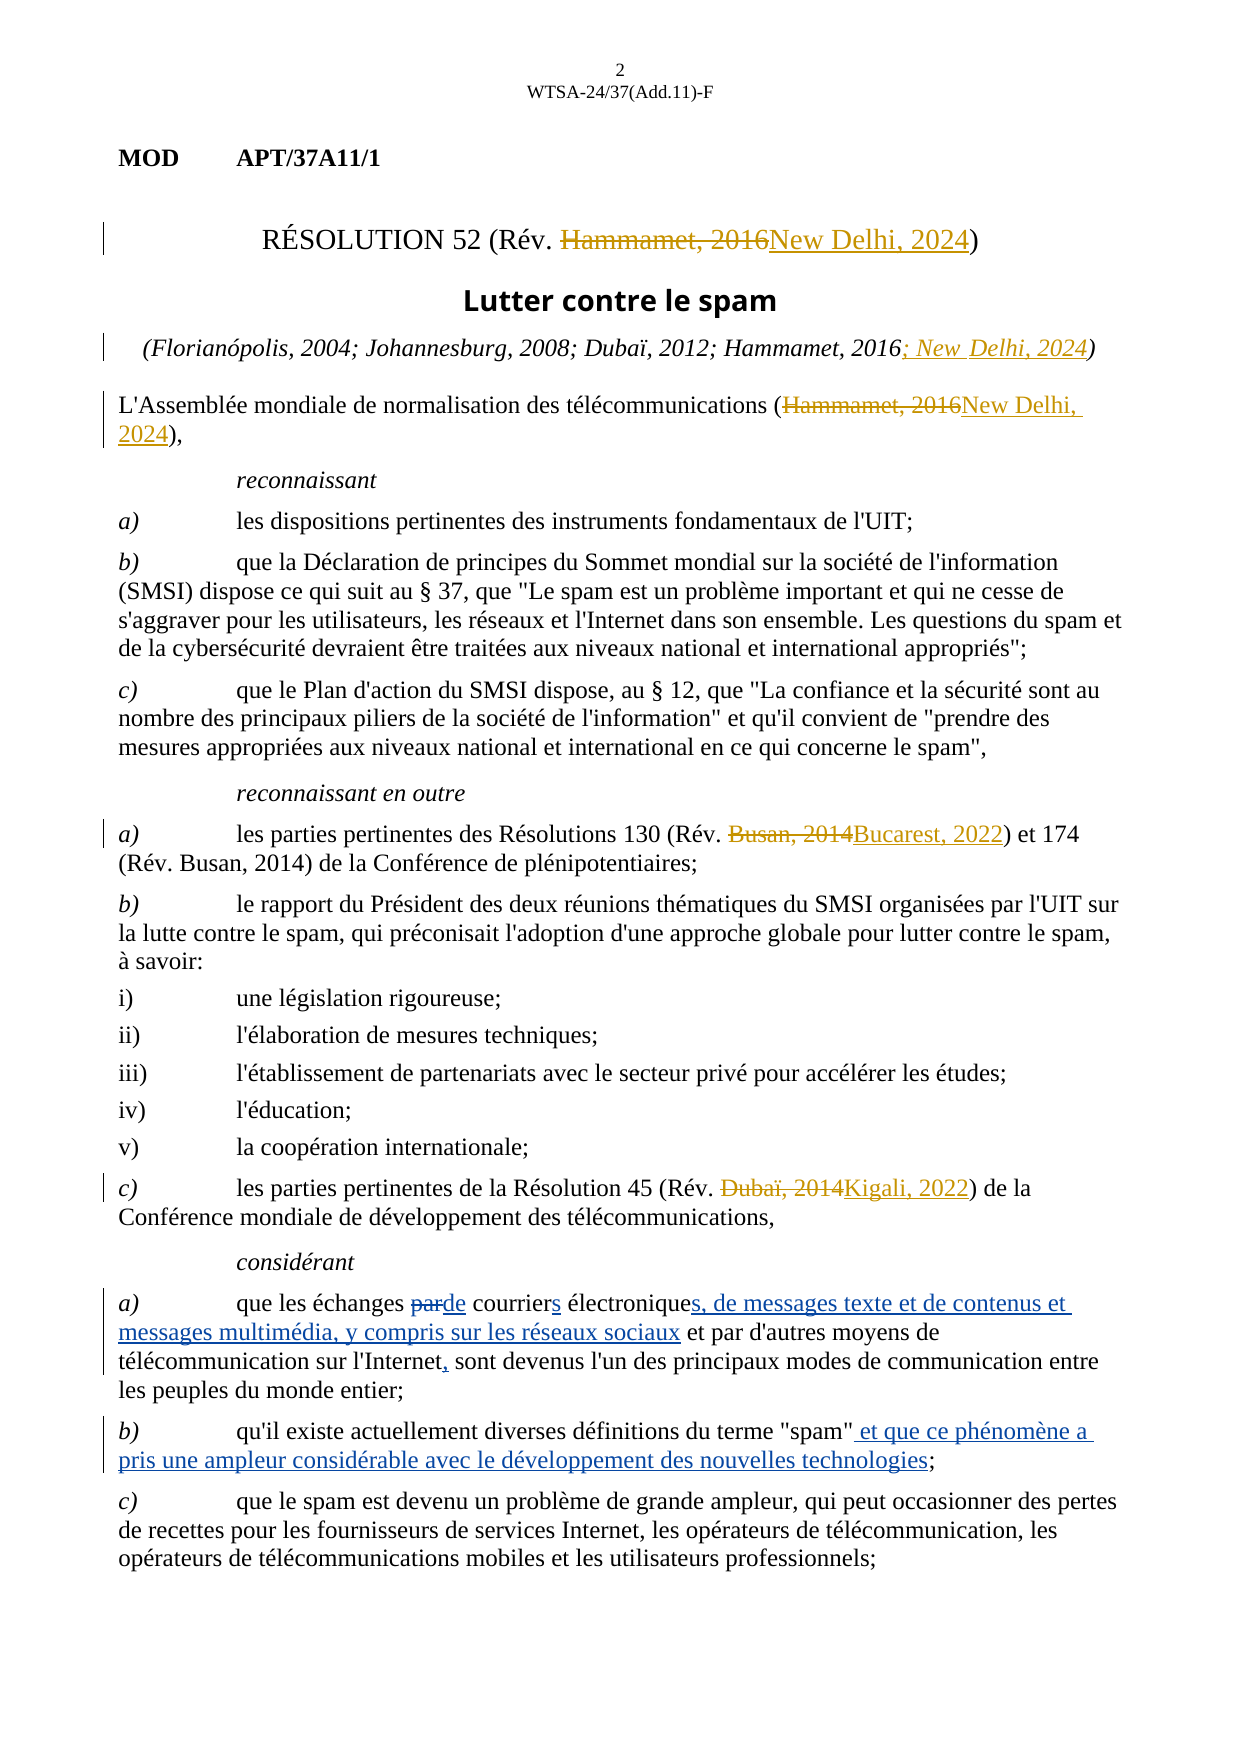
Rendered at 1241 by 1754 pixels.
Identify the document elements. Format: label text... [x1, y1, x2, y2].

title L'Assemblée mondiale de normalisation des télécommunications (), [118, 391, 1122, 448]
text ii) l'élaboration de mesures techniques; [118, 1021, 1122, 1049]
text a) que les échanges courrier électronique et par d'autres moyens de télécommunication sur l'Internet sont devenus l'un des principaux modes de communication entre les peuples du monde entier; [118, 1288, 1122, 1403]
text c) que le Plan d'action du SMSI dispose, au § 12, que "La confiance et la sécurité sont au nombre des principaux piliers de la société de l'information" et qu'il convient de "prendre des mesures appropriées aux niveaux national et international en ce qui concerne le spam", [118, 675, 1122, 761]
text reconnaissant [236, 465, 1122, 493]
text c) les parties pertinentes de la Résolution 45 (Rév. ) de la Conférence mondiale de développement des télécommunications, [118, 1173, 1122, 1231]
text a) les dispositions pertinentes des instruments fondamentaux de l'UIT; [118, 506, 1122, 535]
text c) que le spam est devenu un problème de grande ampleur, qui peut occasionner des pertes de recettes pour les fournisseurs de services Internet, les opérateurs de télécommunication, les opérateurs de télécommunications mobiles et les utilisateurs professionnels; [118, 1486, 1122, 1572]
text b) le rapport du Président des deux réunions thématiques du SMSI organisées par l'UIT sur la lutte contre le spam, qui préconisait l'adoption d'une approche globale pour lutter contre le spam, à savoir: [118, 889, 1122, 975]
text i) une législation rigoureuse; [118, 983, 1122, 1012]
text v) la coopération internationale; [118, 1132, 1122, 1161]
text iii) l'établissement de partenariats avec le secteur privé pour accélérer les études; [118, 1058, 1122, 1086]
text (Florianópolis, 2004; Johannesburg, 2008; Dubaï, 2012; Hammamet, 2016) [118, 333, 1122, 361]
text a) les parties pertinentes des Résolutions 130 (Rév. ) et 174 (Rév. Busan, 2014) de la Conférence de plénipotentiaires; [118, 819, 1122, 876]
text b) qu'il existe actuellement diverses définitions du terme "spam"; [118, 1416, 1122, 1473]
text MOD APT/37A11/1 [118, 143, 1122, 172]
text RÉSOLUTION 52 (Rév. ) [118, 222, 1122, 255]
text b) que la Déclaration de principes du Sommet mondial sur la société de l'information (SMSI) dispose ce qui suit au § 37, que "Le spam est un problème important et qui ne cesse de s'aggraver pour les utilisateurs, les réseaux et l'Internet dans son ensemble. Les questions du spam et de la cybersécurité devraient être traitées aux niveaux national et international appropriés"; [118, 547, 1122, 662]
text iv) l'éducation; [118, 1095, 1122, 1123]
text reconnaissant en outre [236, 778, 1122, 806]
title Lutter contre le spam [118, 280, 1122, 320]
text considérant [236, 1247, 1122, 1276]
